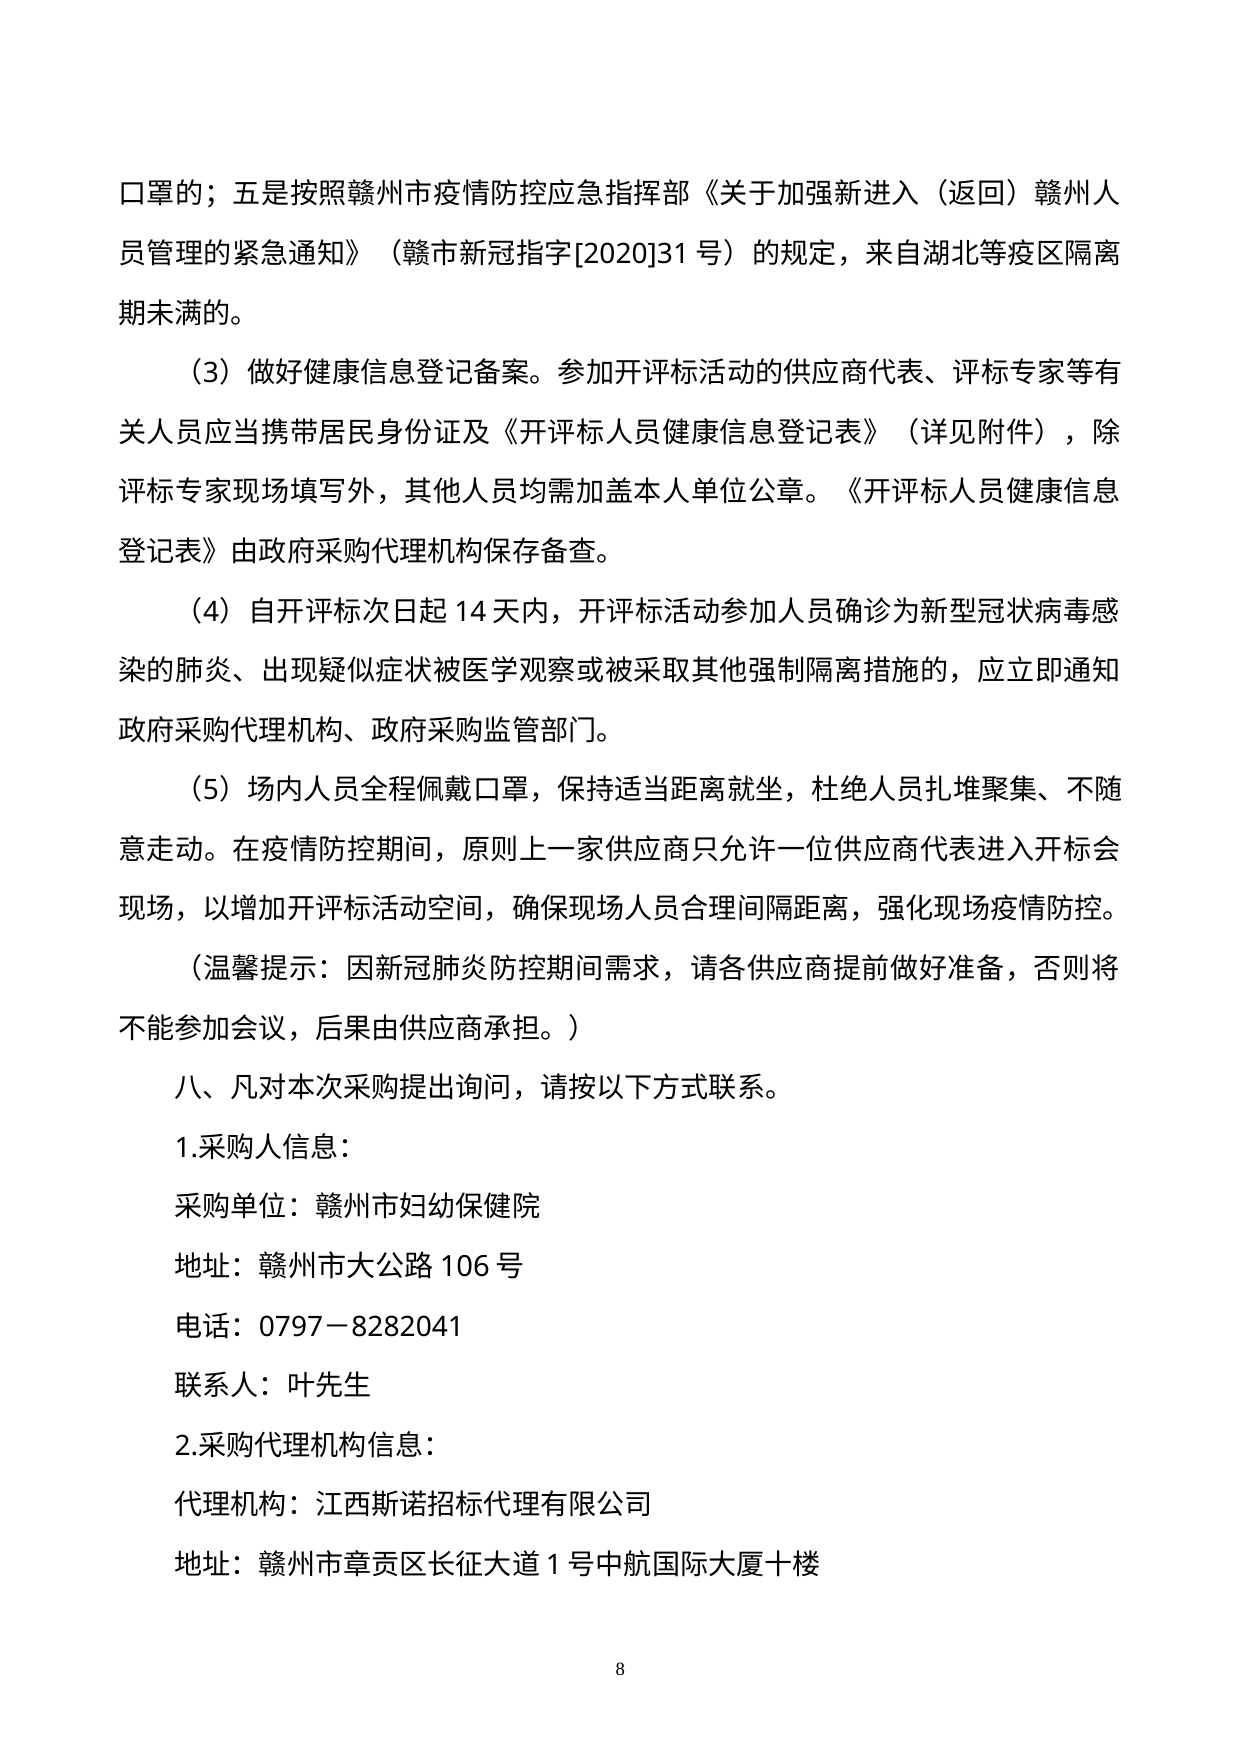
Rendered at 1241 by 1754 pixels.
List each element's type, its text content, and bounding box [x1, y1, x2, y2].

text 1.采购人信息： [118, 1115, 1122, 1175]
text 联系人：叶先生 [118, 1354, 1122, 1413]
text 2.采购代理机构信息： [118, 1413, 1122, 1473]
text 地址：赣州市大公路106号 [118, 1234, 1122, 1294]
text 采购单位：赣州市妇幼保健院 [118, 1175, 1122, 1234]
text （4）自开评标次日起14天内，开评标活动参加人员确诊为新型冠状病毒感染的肺炎、出现疑似症状被医学观察或被采取其他强制隔离措施的，应立即通知政府采购代理机构、政府采购监管部门。 [118, 579, 1122, 758]
text （3）做好健康信息登记备案。参加开评标活动的供应商代表、评标专家等有关人员应当携带居民身份证及《开评标人员健康信息登记表》（详见附件），除评标专家现场填写外，其他人员均需加盖本人单位公章。《开评标人员健康信息登记表》由政府采购代理机构保存备查。 [118, 341, 1122, 579]
text 代理机构：江西斯诺招标代理有限公司 [118, 1473, 1122, 1532]
text 地址：赣州市章贡区长征大道1号中航国际大厦十楼 [118, 1532, 1122, 1592]
text 八、凡对本次采购提出询问，请按以下方式联系。 [118, 1056, 1122, 1115]
text （5）场内人员全程佩戴口罩，保持适当距离就坐，杜绝人员扎堆聚集、不随意走动。在疫情防控期间，原则上一家供应商只允许一位供应商代表进入开标会现场，以增加开评标活动空间，确保现场人员合理间隔距离，强化现场疫情防控。 [118, 758, 1122, 937]
text （温馨提示：因新冠肺炎防控期间需求，请各供应商提前做好准备，否则将不能参加会议，后果由供应商承担。） [118, 937, 1122, 1056]
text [118, 162, 1122, 341]
text 电话：0797－8282041 [118, 1294, 1122, 1354]
